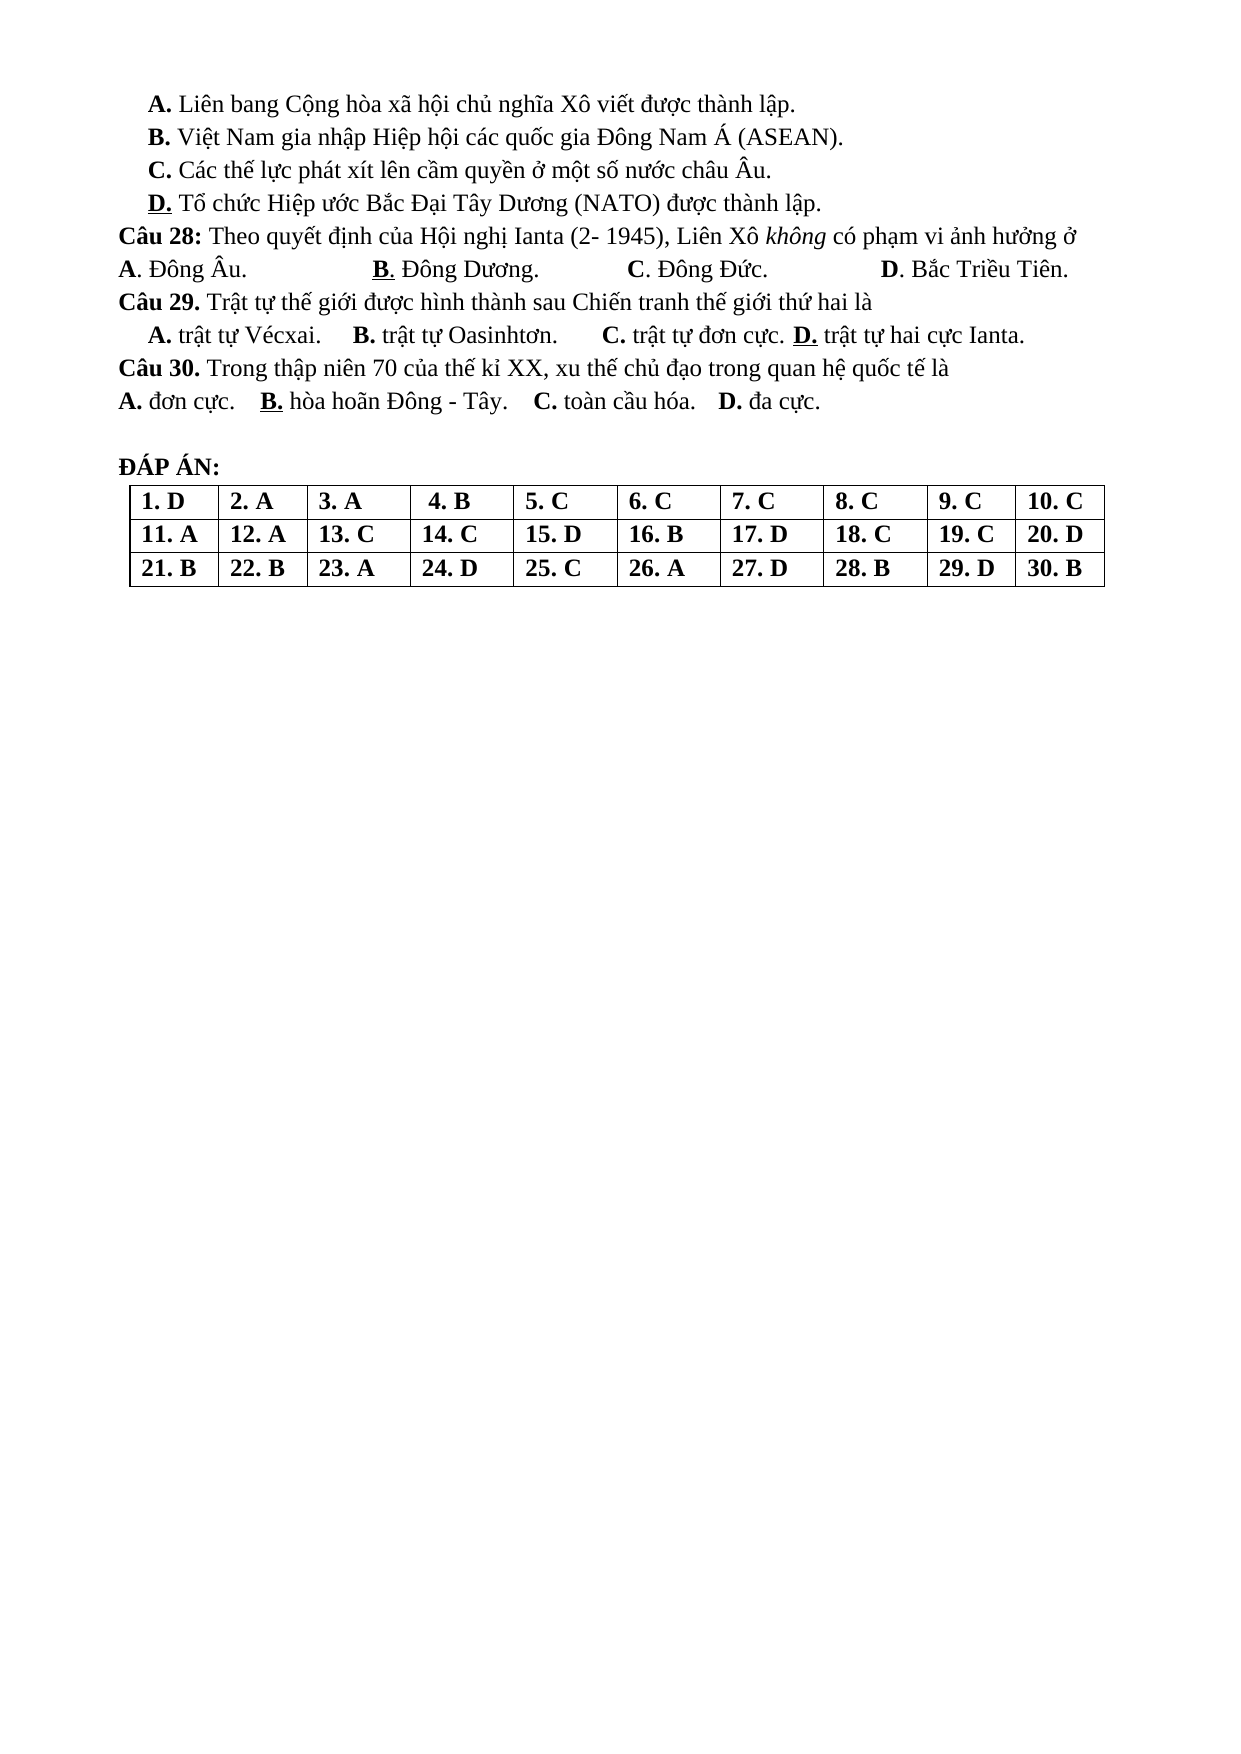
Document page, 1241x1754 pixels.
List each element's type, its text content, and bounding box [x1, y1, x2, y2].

table_cell 18. C [824, 520, 927, 552]
table_cell 28. B [824, 553, 927, 586]
table_cell 25. C [514, 553, 617, 586]
text A. trật tự Vécxai. B. trật tự Oasinhtơn. C. trật tự đơn cực. D. trật tự hai cực Ianta. [118, 320, 1152, 348]
table_cell 24. D [411, 553, 513, 586]
text C. Các thế lực phát xít lên cầm quyền ở một số nước châu Âu. [118, 155, 1152, 183]
text B. Việt Nam gia nhập Hiệp hội các quốc gia Đông Nam Á (ASEAN). [118, 122, 1152, 150]
table_header 9. C [928, 486, 1015, 518]
table_cell 21. B [131, 553, 218, 586]
text Câu 28: Theo quyết định của Hội nghị Ianta (2- 1945), Liên Xô không có phạm vi ảnh hưởng ở [118, 221, 1152, 249]
table_header 10. C [1016, 486, 1104, 518]
table_cell 29. D [928, 553, 1015, 586]
text D. Tổ chức Hiệp ước Bắc Đại Tây Dương (NATO) được thành lập. [118, 188, 1152, 216]
table_cell 30. B [1016, 553, 1104, 586]
table_cell 12. A [219, 520, 307, 552]
table_header 1. D [131, 486, 218, 518]
table_cell 16. B [618, 520, 720, 552]
text Câu 30. Trong thập niên 70 của thế kỉ XX, xu thế chủ đạo trong quan hệ quốc tế là [118, 353, 1151, 382]
table_header 3. A [308, 486, 410, 518]
table_cell 20. D [1016, 520, 1104, 552]
text A. Đông Âu. B. Đông Dương. C. Đông Đức. D. Bắc Triều Tiên. [118, 254, 1152, 282]
table_header 2. A [219, 486, 307, 518]
table_header 7. C [721, 486, 823, 518]
table_cell 15. D [514, 520, 617, 552]
table_cell 23. A [308, 553, 410, 586]
text ĐÁP ÁN: [118, 452, 1151, 481]
table_header 8. C [824, 486, 927, 518]
table_cell 11. A [131, 520, 218, 552]
table_cell 13. C [308, 520, 410, 552]
table_cell 22. B [219, 553, 307, 586]
text A. Liên bang Cộng hòa xã hội chủ nghĩa Xô viết được thành lập. [118, 89, 1152, 117]
text A. đơn cực. B. hòa hoãn Đông - Tây. C. toàn cầu hóa. D. đa cực. [118, 386, 1151, 414]
table_header 5. C [514, 486, 617, 518]
text Câu 29. Trật tự thế giới được hình thành sau Chiến tranh thế giới thứ hai là [118, 287, 1152, 316]
table_cell 14. C [411, 520, 513, 552]
table_cell 17. D [721, 520, 823, 552]
table_header 4. B [411, 486, 513, 518]
table_cell 26. A [618, 553, 720, 586]
table_cell 19. C [928, 520, 1015, 552]
table_cell 27. D [721, 553, 823, 586]
table_header 6. C [618, 486, 720, 518]
